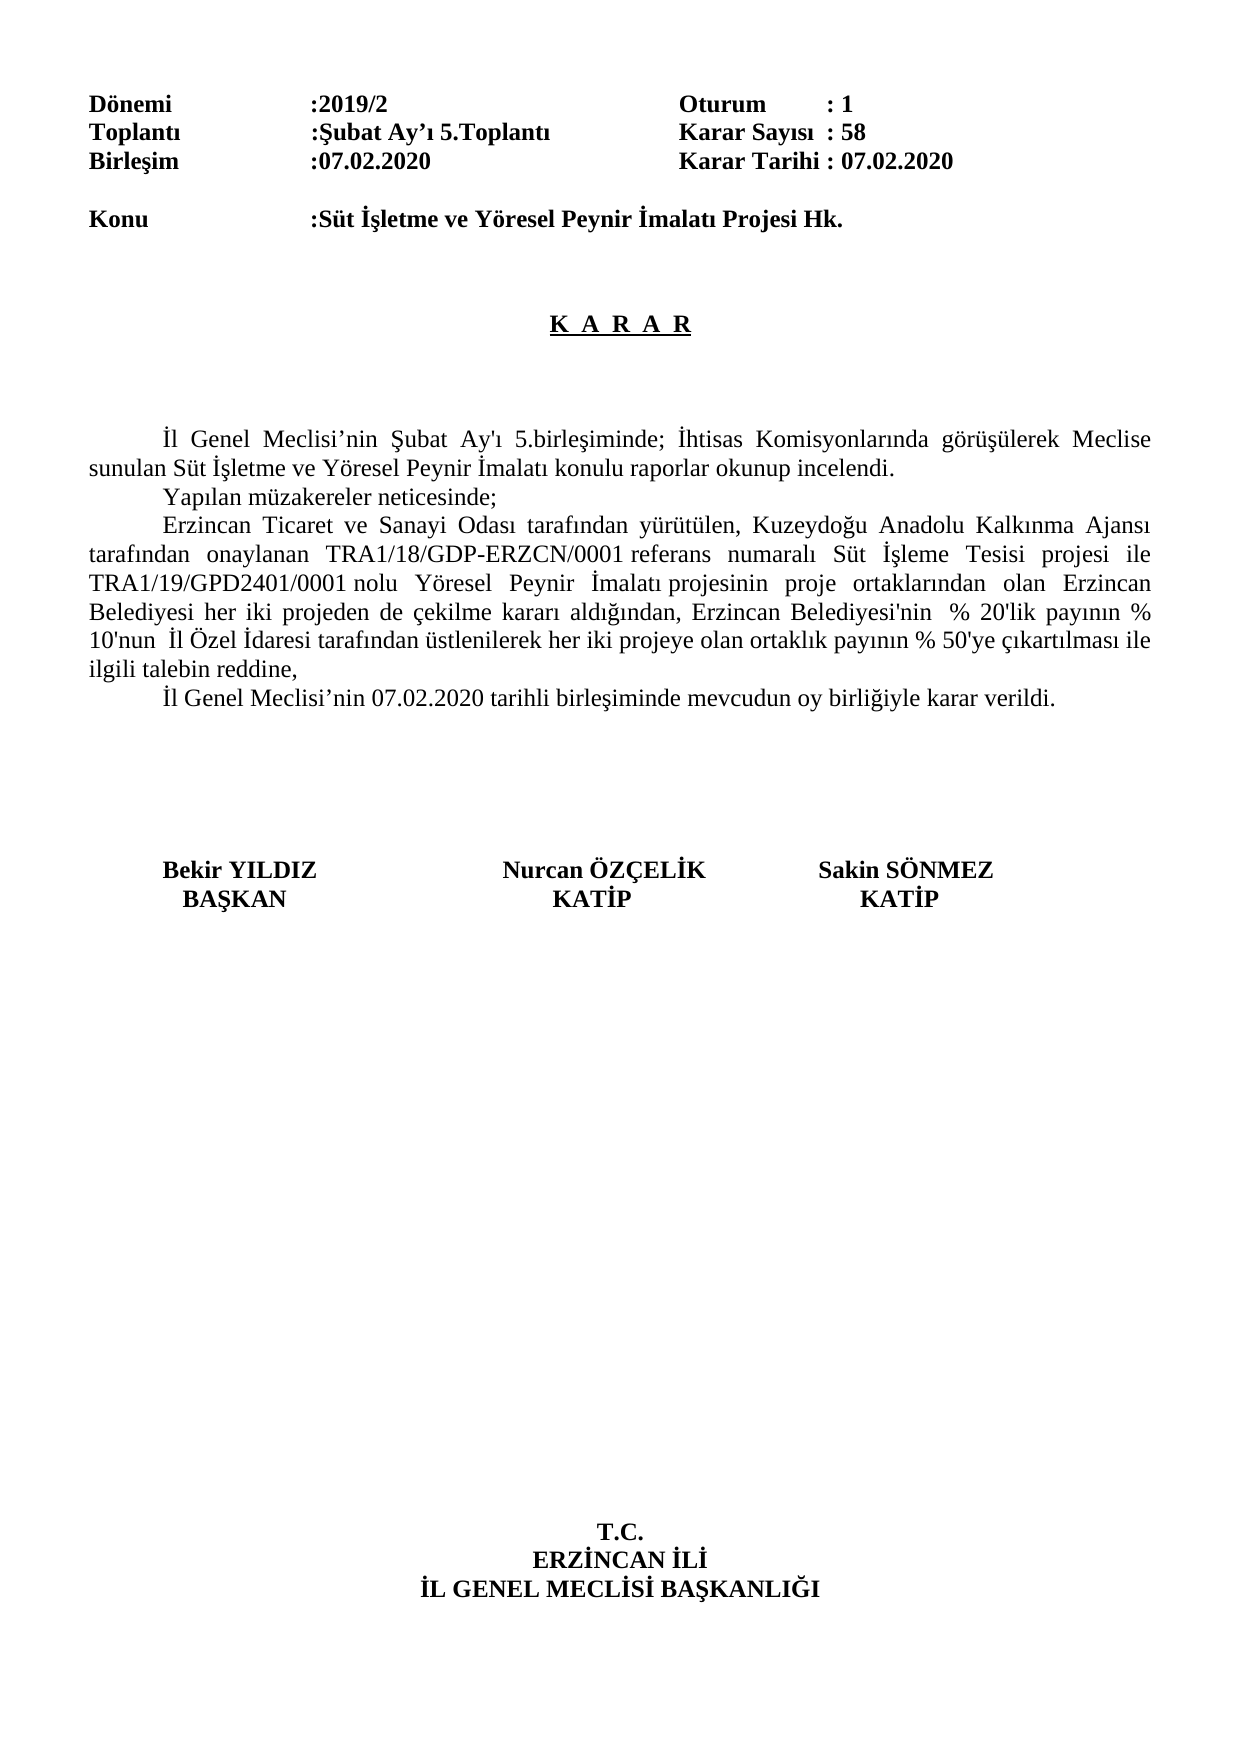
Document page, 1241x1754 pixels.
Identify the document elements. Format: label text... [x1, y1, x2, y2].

text Erzincan Ticaret ve Sanayi Odası tarafından yürütülen, Kuzeydoğu Anadolu Kalkınma Ajansı tarafından onaylanan TRA1/18/GDP-ERZCN/0001 referans numaralı Süt İşleme Tesisi projesi ile TRA1/19/GPD2401/0001 nolu Yöresel Peynir İmalatı projesinin proje ortaklarından olan Erzincan Belediyesi her iki projeden de çekilme kararı aldığından, Erzincan Belediyesi'nin % 20'lik payının % 10'nun İl Özel İdaresi tarafından üstlenilerek her iki projeye olan ortaklık payının % 50'ye çıkartılması ile ilgili talebin reddine, [89, 511, 1152, 683]
text Konu :Süt İşletme ve Yöresel Peynir İmalatı Projesi Hk. [89, 204, 1152, 232]
text Dönemi :2019/2 Oturum : 1 [89, 89, 1152, 117]
text İl Genel Meclisi’nin Şubat Ay'ı 5.birleşiminde; İhtisas Komisyonlarında görüşülerek Meclise sunulan Süt İşletme ve Yöresel Peynir İmalatı konulu raporlar okunup incelendi. [89, 424, 1152, 482]
text İL GENEL MECLİSİ BAŞKANLIĞI [89, 1574, 1152, 1603]
text Birleşim :07.02.2020 Karar Tarihi : 07.02.2020 [89, 146, 1152, 175]
text T.C. [89, 1517, 1152, 1546]
subtitle K A R A R [89, 309, 1152, 338]
text İl Genel Meclisi’nin 07.02.2020 tarihli birleşiminde mevcudun oy birliğiyle karar verildi. [89, 683, 1152, 712]
text ERZİNCAN İLİ [89, 1546, 1152, 1574]
text Toplantı :Şubat Ay’ı 5.Toplantı Karar Sayısı : 58 [89, 117, 1152, 146]
text Bekir YILDIZ Nurcan ÖZÇELİK Sakin SÖNMEZ [89, 856, 1152, 884]
text Yapılan müzakereler neticesinde; [89, 482, 1152, 511]
text BAŞKAN KATİP KATİP [89, 884, 1152, 913]
